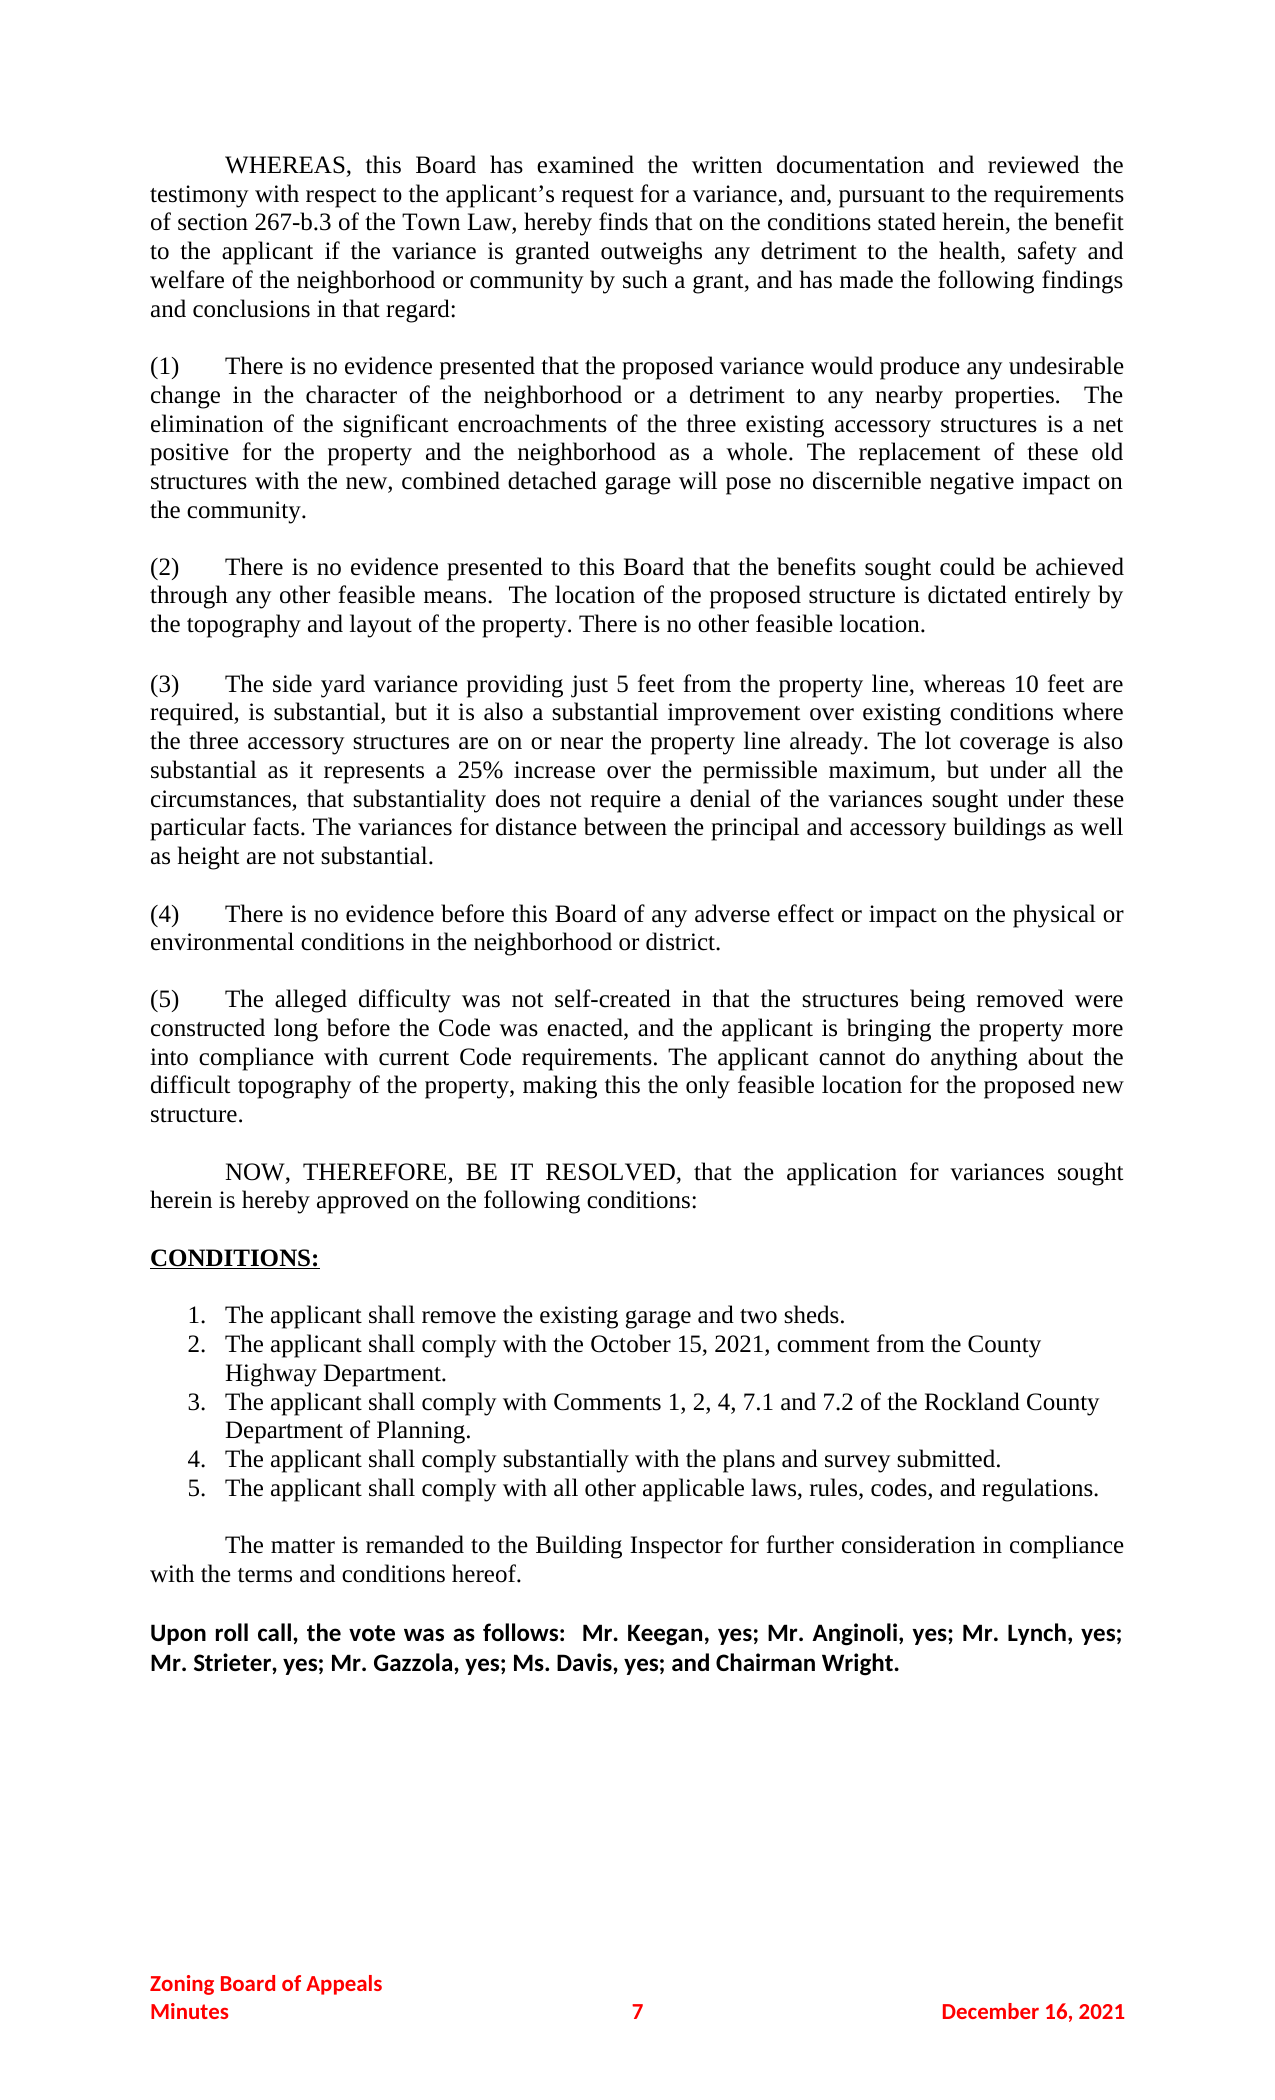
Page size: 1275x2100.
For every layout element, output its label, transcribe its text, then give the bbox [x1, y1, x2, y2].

text (2) There is no evidence presented to this Board that the benefits sought could be achieved through any other feasible means. The location of the proposed structure is dictated entirely by the topography and layout of the property. There is no other feasible location. [150, 552, 1125, 638]
text The matter is remanded to the Building Inspector for further consideration in compliance with the terms and conditions hereof. [150, 1531, 1125, 1588]
text CONDITIONS: [150, 1243, 1125, 1272]
text (1) There is no evidence presented that the proposed variance would produce any undesirable change in the character of the neighborhood or a detriment to any nearby properties. The elimination of the significant encroachments of the three existing accessory structures is a net positive for the property and the neighborhood as a whole. The replacement of these old structures with the new, combined detached garage will pose no discernible negative impact on the community. [150, 351, 1125, 524]
list The applicant shall comply with all other applicable laws, rules, codes, and regulations. [187, 1473, 1125, 1502]
list The applicant shall comply substantially with the plans and survey submitted. [187, 1444, 1125, 1473]
text (4) There is no evidence before this Board of any adverse effect or impact on the physical or environmental conditions in the neighborhood or district. [150, 899, 1125, 956]
list The applicant shall comply with the October 15, 2021, comment from the County Highway Department. [187, 1329, 1125, 1387]
list The applicant shall comply with Comments 1, 2, 4, 7.1 and 7.2 of the Rockland County Department of Planning. [187, 1387, 1125, 1444]
text NOW, THEREFORE, BE IT RESOLVED, that the application for variances sought herein is hereby approved on the following conditions: [150, 1157, 1125, 1214]
text (5) The alleged difficulty was not self-created in that the structures being removed were constructed long before the Code was enacted, and the applicant is bringing the property more into compliance with current Code requirements. The applicant cannot do anything about the difficult topography of the property, making this the only feasible location for the proposed new structure. [150, 984, 1125, 1128]
text Upon roll call, the vote was as follows: Mr. Keegan, yes; Mr. Anginoli, yes; Mr. Lynch, yes; Mr. Strieter, yes; Mr. Gazzola, yes; Ms. Davis, yes; and Chairman Wright. [150, 1617, 1125, 1678]
text WHEREAS, this Board has examined the written documentation and reviewed the testimony with respect to the applicant’s request for a variance, and, pursuant to the requirements of section 267-b.3 of the Town Law, hereby finds that on the conditions stated herein, the benefit to the applicant if the variance is granted outweighs any detriment to the health, safety and welfare of the neighborhood or community by such a grant, and has made the following findings and conclusions in that regard: [150, 150, 1125, 322]
list The applicant shall remove the existing garage and two sheds. [187, 1301, 1125, 1329]
text (3) The side yard variance providing just 5 feet from the property line, whereas 10 feet are required, is substantial, but it is also a substantial improvement over existing conditions where the three accessory structures are on or near the property line already. The lot coverage is also substantial as it represents a 25% increase over the permissible maximum, but under all the circumstances, that substantiality does not require a denial of the variances sought under these particular facts. The variances for distance between the principal and accessory buildings as well as height are not substantial. [150, 669, 1125, 870]
